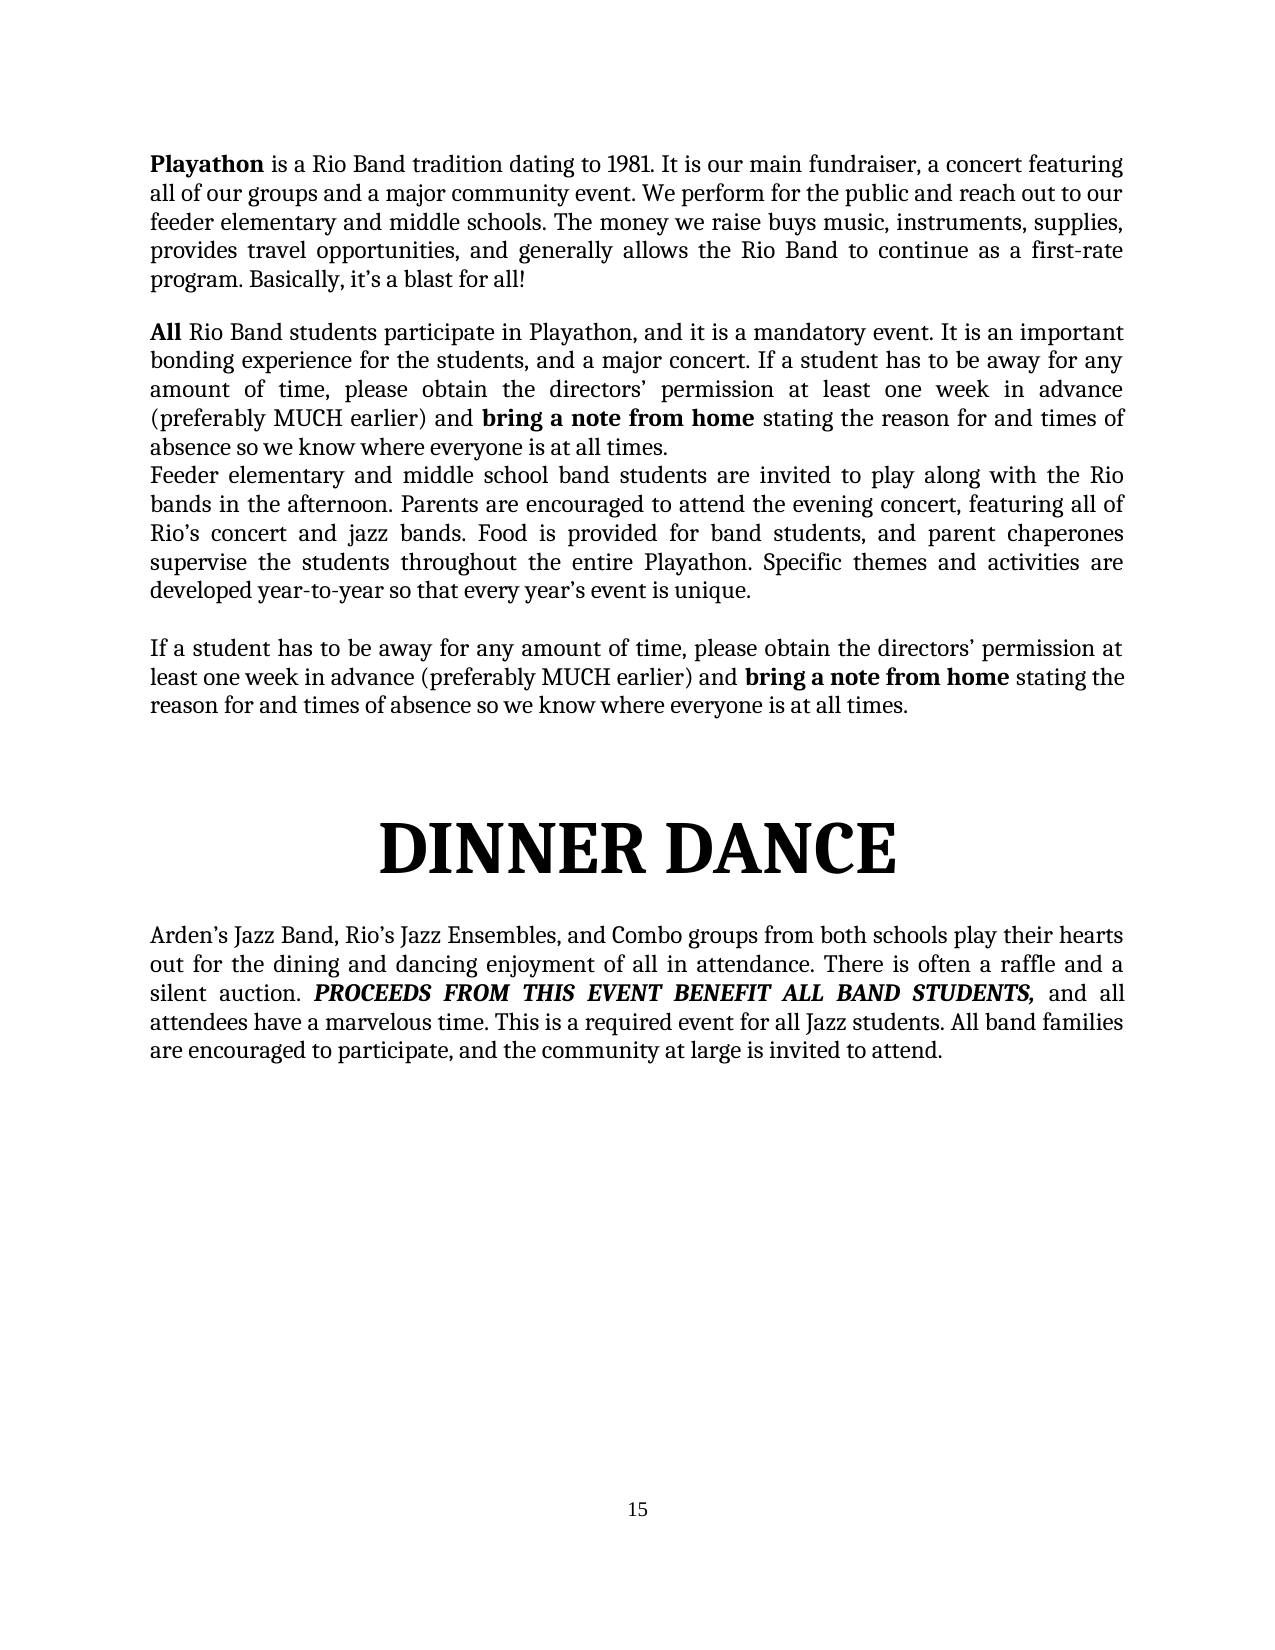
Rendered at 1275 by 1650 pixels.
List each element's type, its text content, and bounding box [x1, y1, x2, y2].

text Feeder elementary and middle school band students are invited to play along with the Rio bands in the afternoon. Parents are encouraged to attend the evening concert, featuring all of Rio’s concert and jazz bands. Food is provided for band students, and parent chaperones supervise the students throughout the entire Playathon. Specific themes and activities are developed year-to-year so that every year’s event is unique. [150, 461, 1125, 605]
text If a student has to be away for any amount of time, please obtain the directors’ permission at least one week in advance (preferably MUCH earlier) and bring a note from home stating the reason for and times of absence so we know where everyone is at all times. [150, 634, 1125, 720]
text DINNER DANCE [150, 806, 1125, 893]
text Arden’s Jazz Band, Rio’s Jazz Ensembles, and Combo groups from both schools play their hearts out for the dining and dancing enjoyment of all in attendance. There is often a raffle and a silent auction. PROCEEDS FROM THIS EVENT BENEFIT ALL BAND STUDENTS, and all attendees have a marvelous time. This is a required event for all Jazz students. All band families are encouraged to participate, and the community at large is invited to attend. [150, 921, 1125, 1065]
text Playathon is a Rio Band tradition dating to 1981. It is our main fundraiser, a concert featuring all of our groups and a major community event. We perform for the public and reach out to our feeder elementary and middle schools. The money we raise buys music, instruments, supplies, provides travel opportunities, and generally allows the Rio Band to continue as a first-rate program. Basically, it’s a blast for all! [150, 150, 1125, 294]
text All Rio Band students participate in Playathon, and it is a mandatory event. It is an important bonding experience for the students, and a major concert. If a student has to be away for any amount of time, please obtain the directors’ permission at least one week in advance (preferably MUCH earlier) and bring a note from home stating the reason for and times of absence so we know where everyone is at all times. [150, 318, 1125, 461]
